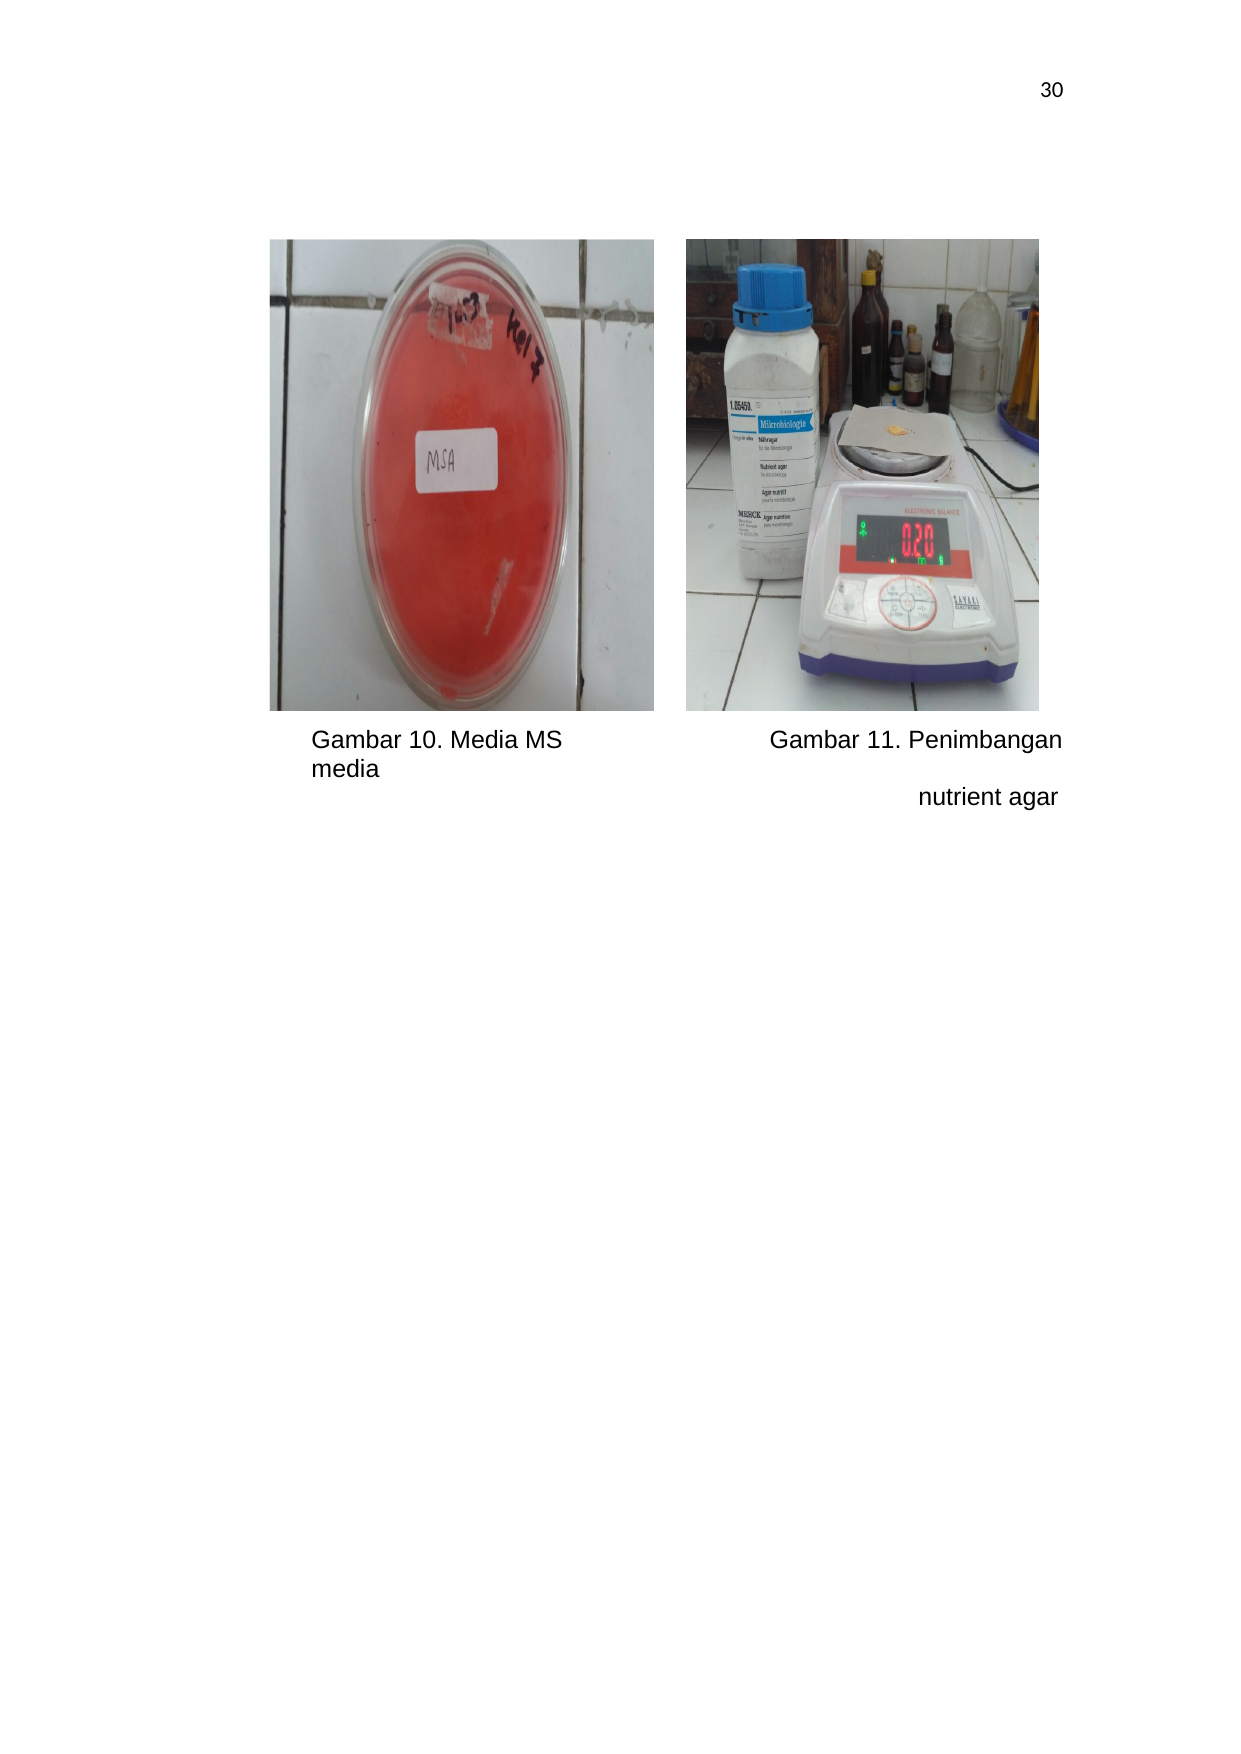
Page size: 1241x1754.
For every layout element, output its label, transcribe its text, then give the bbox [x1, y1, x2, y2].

text Gambar 10. Media MS Gambar 11. Penimbangan media nutrient agar [311, 725, 1063, 811]
picture [270, 240, 654, 711]
picture [686, 239, 1039, 711]
